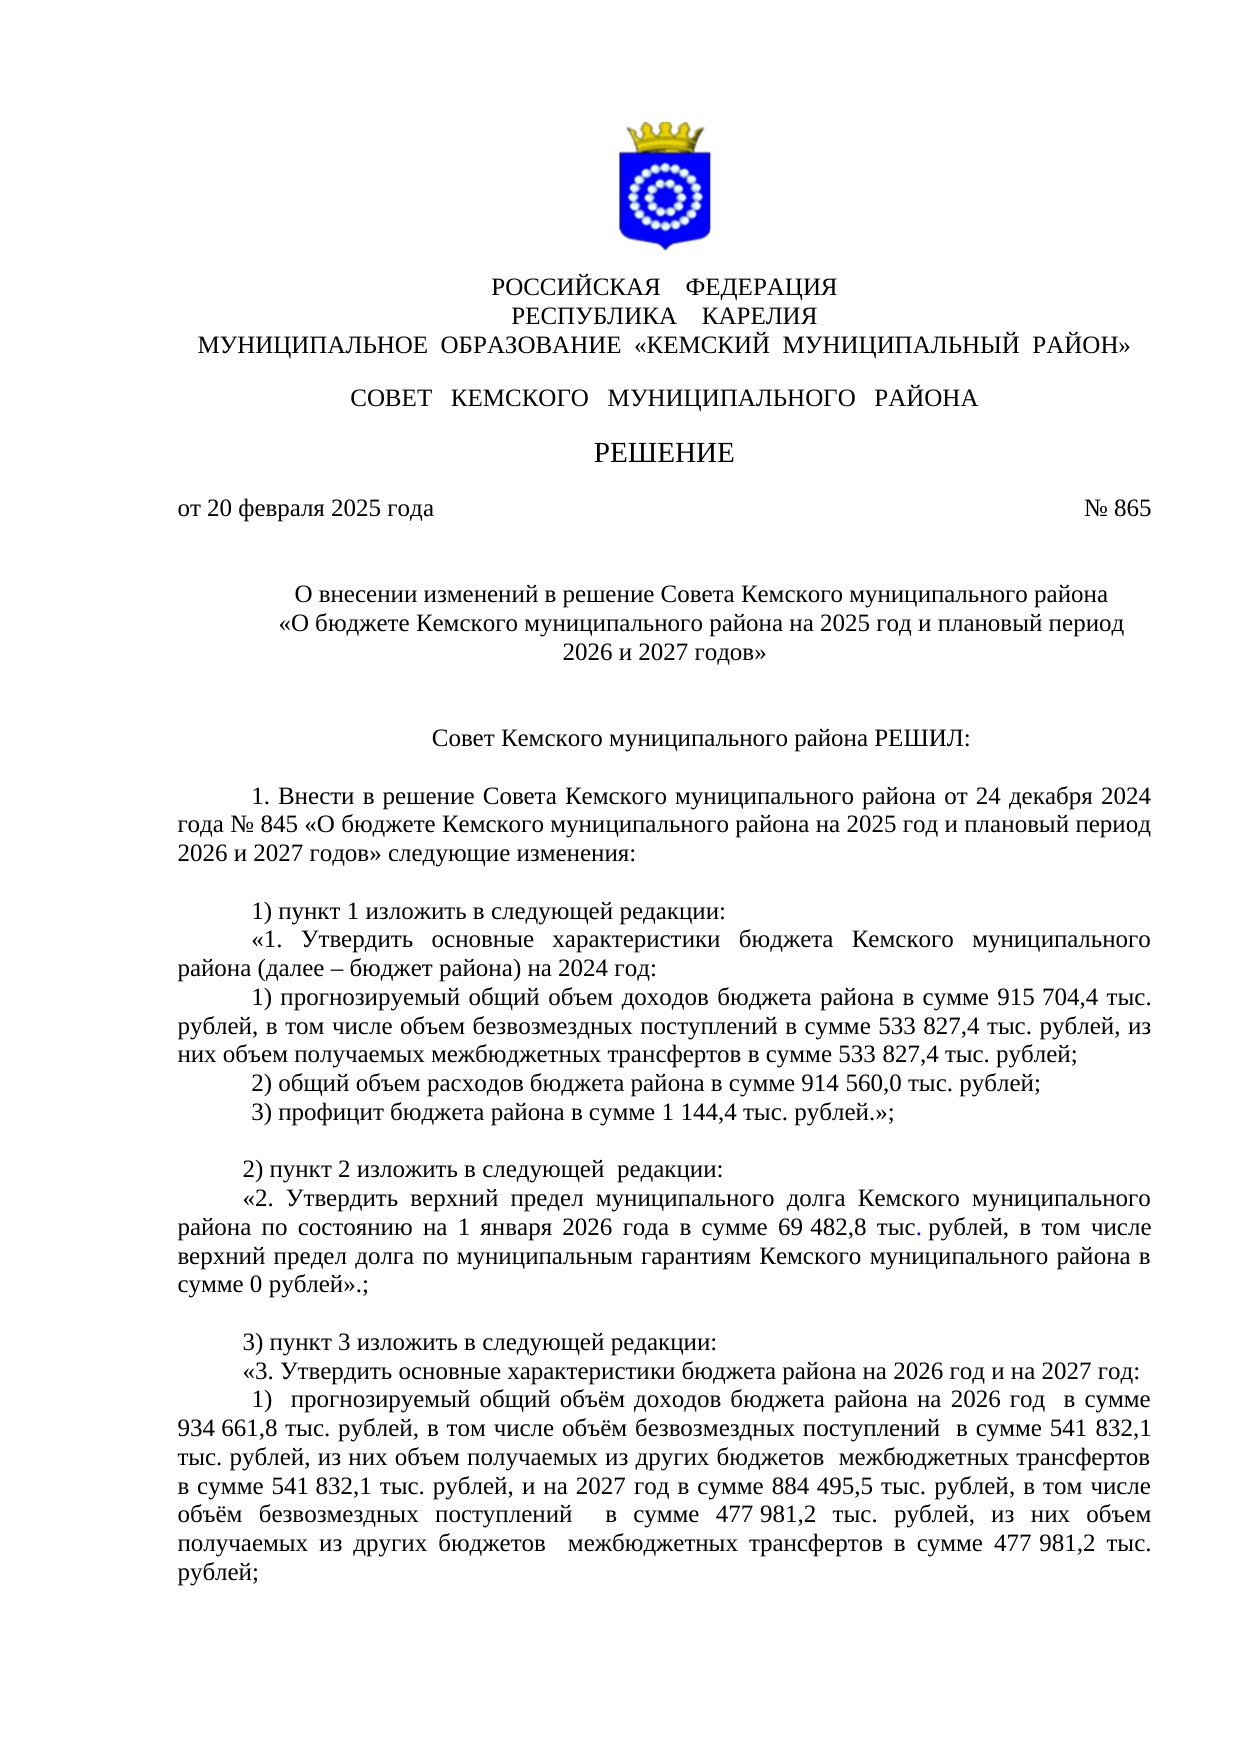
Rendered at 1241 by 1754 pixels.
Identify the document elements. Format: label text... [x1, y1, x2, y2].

text 1) пункт 1 изложить в следующей редакции: [177, 896, 1152, 924]
subtitle РЕШЕНИЕ [177, 436, 1152, 469]
text РОССИЙСКАЯ ФЕДЕРАЦИЯ [177, 272, 1152, 301]
text 1) прогнозируемый общий объём доходов бюджета района на 2026 год в сумме 934 661,8 тыс. рублей, в том числе объём безвозмездных поступлений в сумме 541 832,1 тыс. рублей, из них объем получаемых из других бюджетов межбюджетных трансфертов в сумме 541 832,1 тыс. рублей, и на 2027 год в сумме 884 495,5 тыс. рублей, в том числе объём безвозмездных поступлений в сумме 477 981,2 тыс. рублей, из них объем получаемых из других бюджетов межбюджетных трансфертов в сумме 477 981,2 тыс. рублей; [177, 1384, 1152, 1586]
text 3) пункт 3 изложить в следующей редакции: [177, 1327, 1152, 1356]
text 3) профицит бюджета района в сумме 1 144,4 тыс. рублей.»; [177, 1097, 1152, 1126]
text О внесении изменений в решение Совета Кемского муниципального района [177, 579, 1152, 608]
picture [618, 122, 711, 254]
text «3. Утвердить основные характеристики бюджета района на 2026 год и на 2027 год: [177, 1356, 1152, 1384]
text СОВЕТ КЕМСКОГО МУНИЦИПАЛЬНОГО РАЙОНА [177, 383, 1152, 411]
text 1) прогнозируемый общий объем доходов бюджета района в сумме 915 704,4 тыс. рублей, в том числе объем безвозмездных поступлений в сумме 533 827,4 тыс. рублей, из них объем получаемых межбюджетных трансфертов в сумме 533 827,4 тыс. рублей; [177, 982, 1152, 1068]
text 2) общий объем расходов бюджета района в сумме 914 560,0 тыс. рублей; [177, 1068, 1152, 1097]
subtitle РЕСПУБЛИКА КАРЕЛИЯ [177, 301, 1152, 330]
subtitle МУНИЦИПАЛЬНОЕ ОБРАЗОВАНИЕ «КЕМСКИЙ МУНИЦИПАЛЬНЫЙ РАЙОН» [177, 330, 1152, 359]
text «О бюджете Кемского муниципального района на 2025 год и плановый период 2026 и 2027 годов» [177, 608, 1152, 666]
text «2. Утвердить верхний предел муниципального долга Кемского муниципального района по состоянию на 1 января 2026 года в сумме 69 482,8 тыс. рублей, в том числе верхний предел долга по муниципальным гарантиям Кемского муниципального района в сумме 0 рублей».; [177, 1183, 1152, 1298]
text 2) пункт 2 изложить в следующей редакции: [177, 1154, 1152, 1183]
text Совет Кемского муниципального района РЕШИЛ: [177, 723, 1152, 752]
text от 20 февраля 2025 года № 865 [177, 493, 1152, 522]
text 1. Внести в решение Совета Кемского муниципального района от 24 декабря 2024 года № 845 «О бюджете Кемского муниципального района на 2025 год и плановый период 2026 и 2027 годов» следующие изменения: [177, 781, 1152, 867]
text «1. Утвердить основные характеристики бюджета Кемского муниципального района (далее – бюджет района) на 2024 год: [177, 924, 1152, 982]
